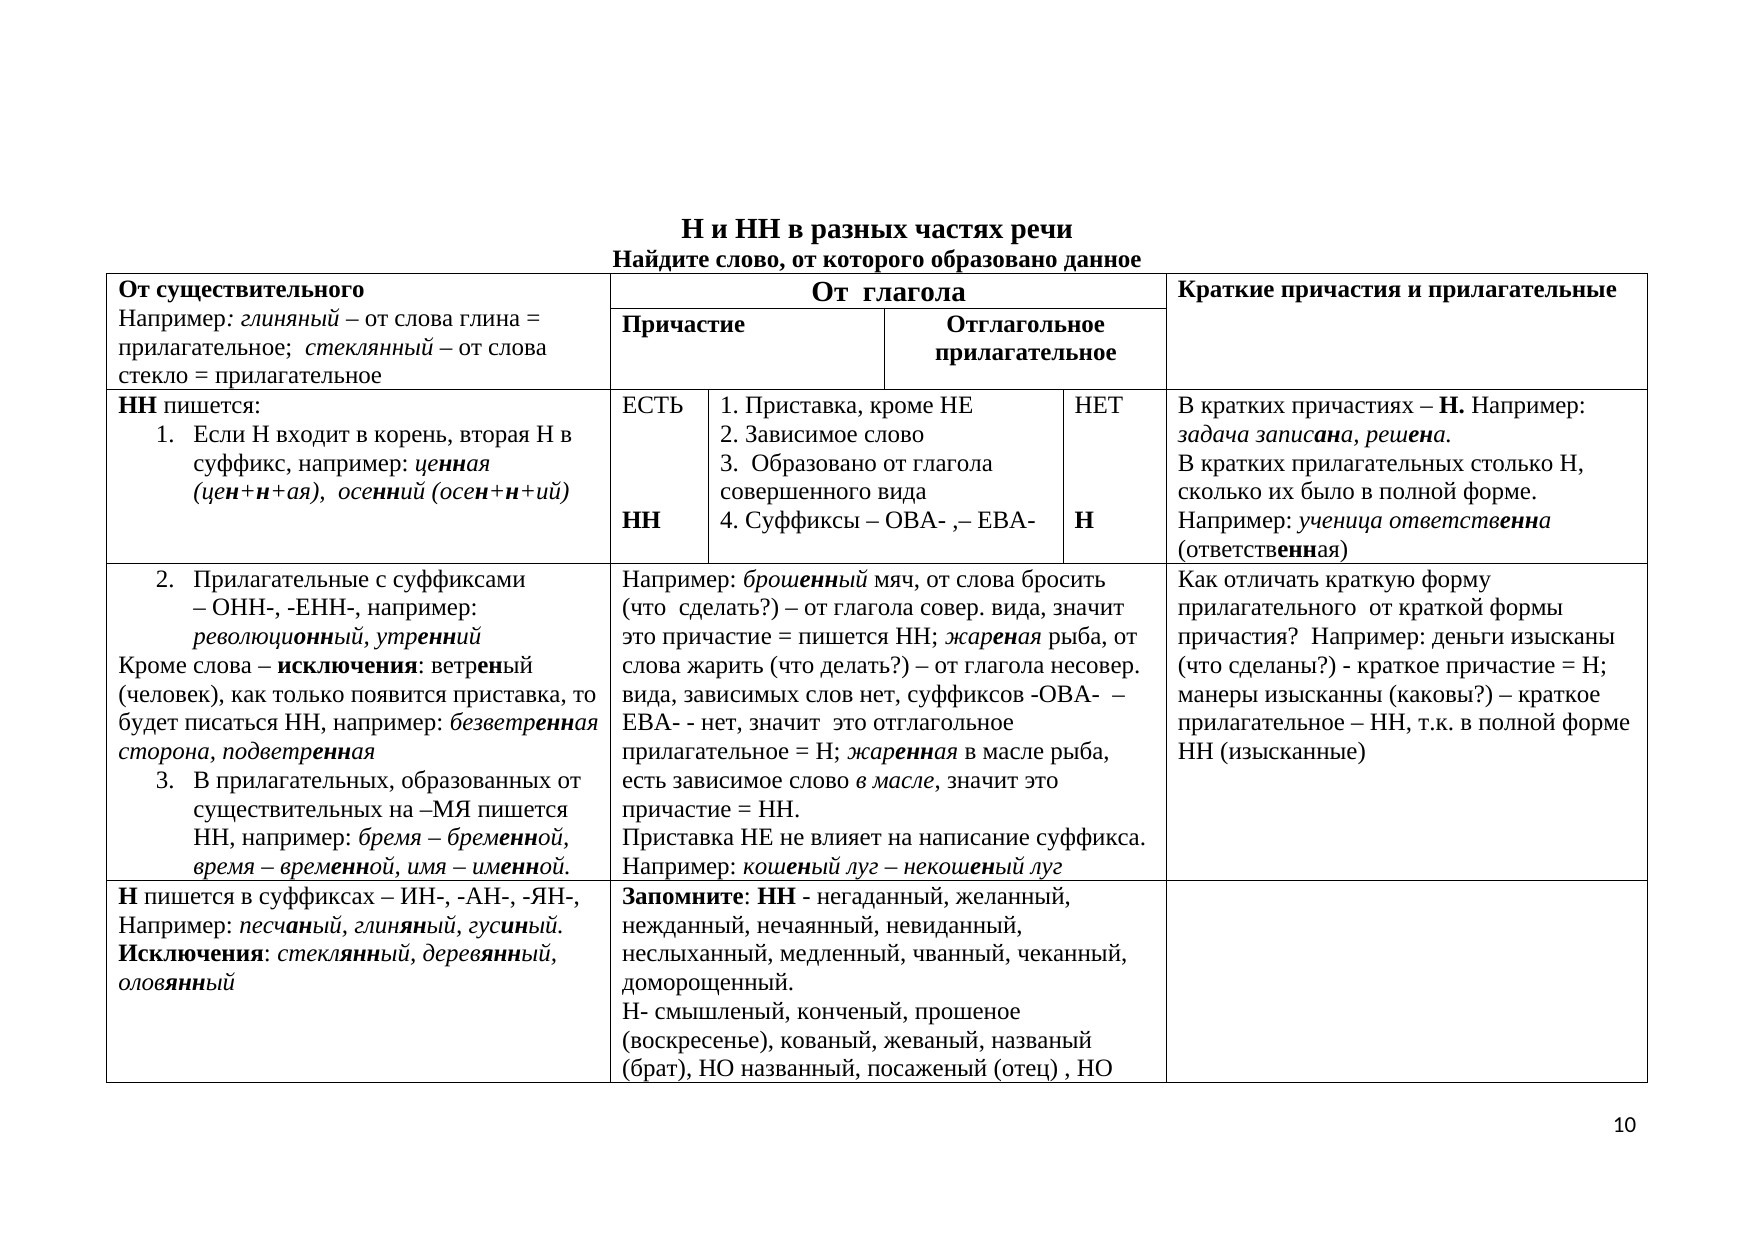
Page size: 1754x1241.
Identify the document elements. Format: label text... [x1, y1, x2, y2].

table_cell НН пишется: Если Н входит в корень, вторая Н в суффикс, например: ценная (цен+н+ая), осенний (осен+н+ий) [107, 390, 610, 563]
table_cell В кратких причастиях – Н. Например: задача записана, решена. В кратких прилагательных столько Н, сколько их было в полной форме. Например: ученица ответственна (ответственная) [1167, 390, 1647, 563]
table_cell Как отличать краткую форму прилагательного от краткой формы причастия? Например: деньги изысканы (что сделаны?) - краткое причастие = Н; манеры изысканны (каковы?) – краткое прилагательное – НН, т.к. в полной форме НН (изысканные) [1167, 564, 1647, 880]
table_cell Прилагательные с суффиксами – ОНН-, -ЕНН-, например: революционный, утренний Кроме слова – исключения: ветреный (человек), как только появится приставка, то будет писаться НН, например: безветренная сторона, подветренная В прилагательных, образованных от существительных на –МЯ пишется НН, например: бремя – бременной, время – временной, имя – именной. [107, 564, 610, 880]
table_cell [1167, 881, 1647, 1082]
text Н и НН в разных частях речи [118, 211, 1636, 244]
table_cell ЕСТЬ НН [611, 390, 708, 563]
table_header От существительного Например: глиняный – от слова глина = прилагательное; стеклянный – от слова стекло = прилагательное [107, 274, 610, 389]
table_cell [107, 881, 610, 1082]
table_header От глагола [611, 274, 1166, 308]
table_cell Отглагольное прилагательное [885, 309, 1166, 389]
table_cell 1. Приставка, кроме НЕ 2. Зависимое слово 3. Образовано от глагола совершенного вида 4. Суффиксы – ОВА- ,– ЕВА- [709, 390, 1063, 563]
text Найдите слово, от которого образовано данное [118, 244, 1636, 273]
table_cell Например: брошенный мяч, от слова бросить (что сделать?) – от глагола совер. вида, значит это причастие = пишется НН; жареная рыба, от слова жарить (что делать?) – от глагола несовер. вида, зависимых слов нет, суффиксов -ОВА- –ЕВА- - нет, значит это отглагольное прилагательное = Н; жаренная в масле рыба, есть зависимое слово в масле, значит это причастие = НН. Приставка НЕ не влияет на написание суффикса. Например: кошеный луг – некошеный луг [611, 564, 1166, 880]
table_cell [611, 881, 1166, 1082]
table_cell Причастие [611, 309, 884, 389]
table_header Краткие причастия и прилагательные [1167, 274, 1647, 389]
table_cell НЕТ Н [1064, 390, 1166, 563]
